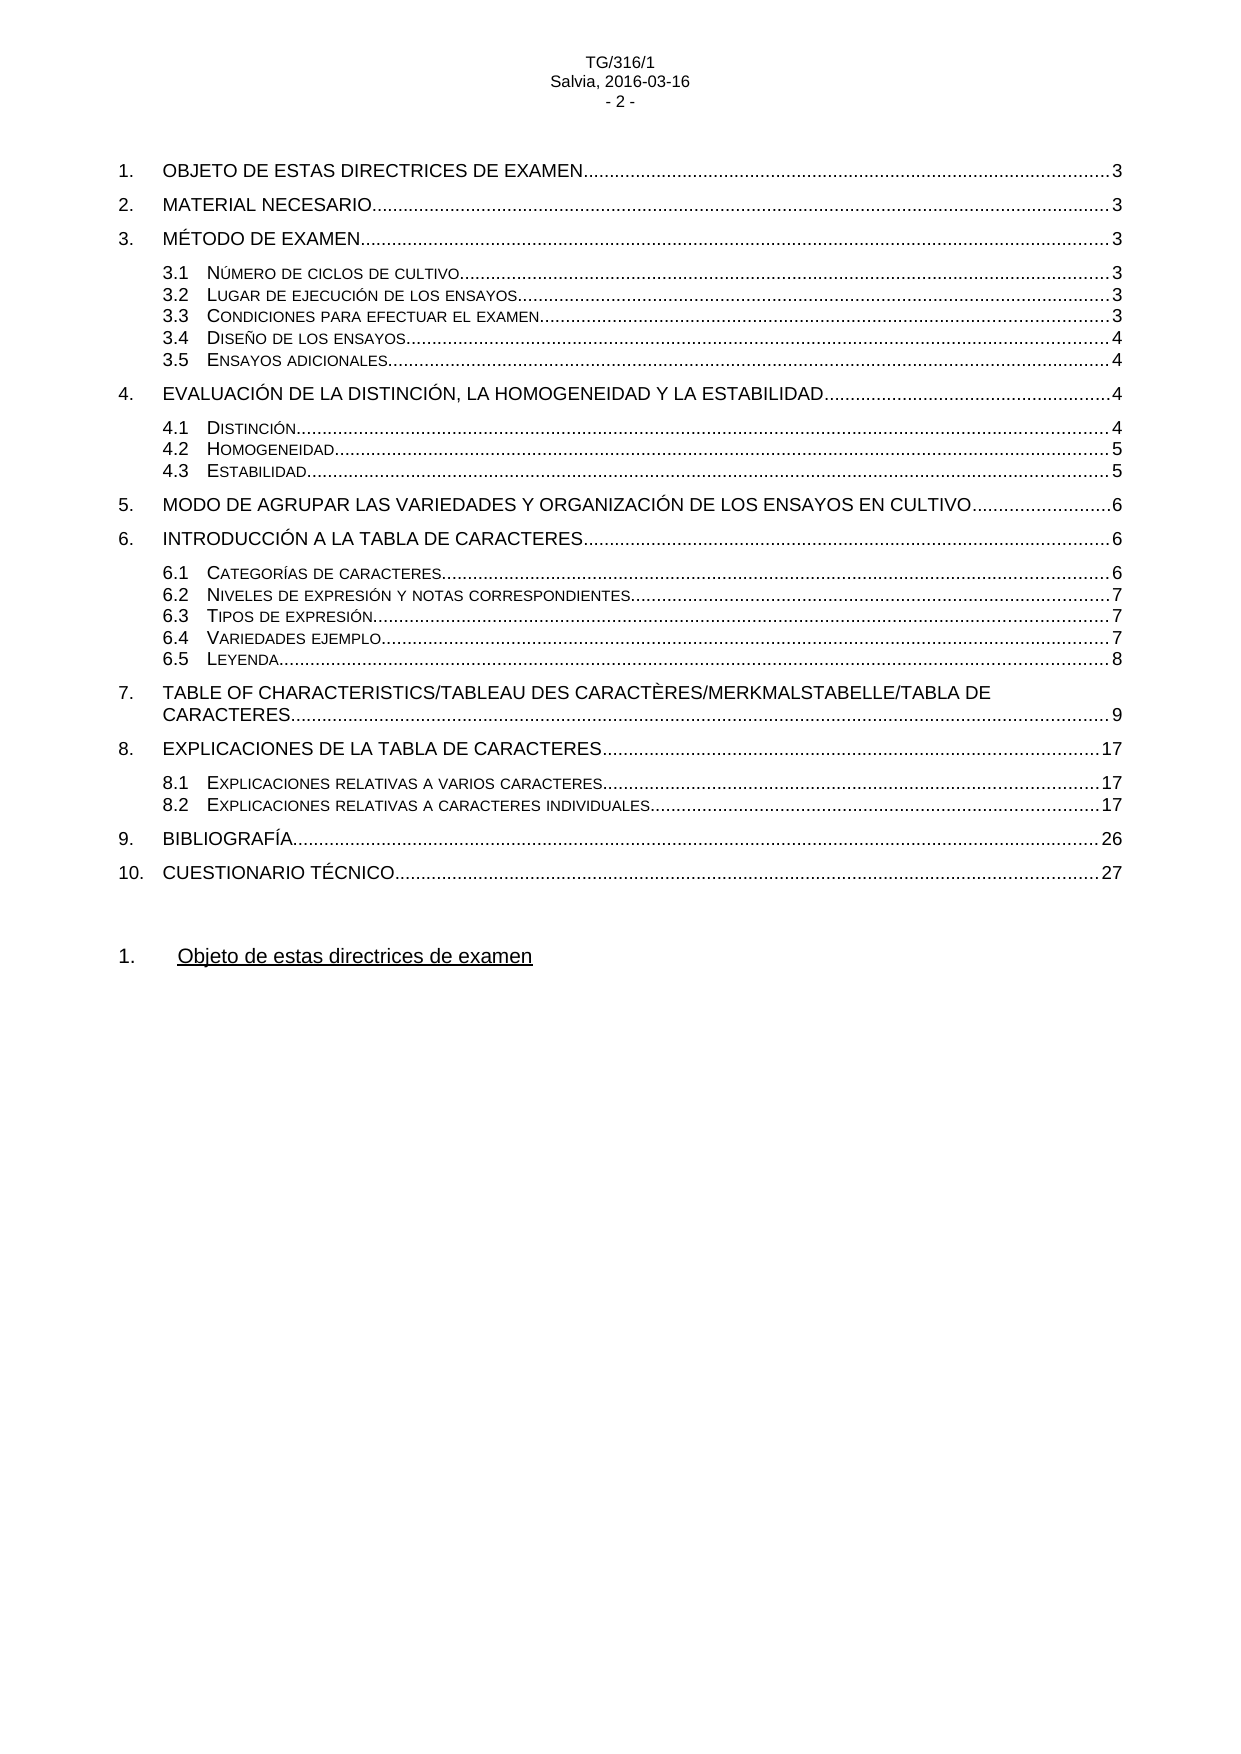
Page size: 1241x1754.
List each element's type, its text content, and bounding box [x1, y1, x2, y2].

text 4. Evaluación de la distinción, la homogeneidad y la estabilidad 4 [118, 382, 1033, 404]
text 2. Material necesario 3 [118, 194, 1033, 216]
text 3.4 Diseño de los ensayos 4 [162, 327, 1033, 348]
text 6. Introducción a la tabla de caracteres 6 [118, 528, 1033, 549]
text 6.5 Leyenda 8 [162, 648, 1033, 670]
text 6.2 Niveles de expresión y notas correspondientes 7 [162, 583, 1033, 605]
text 8.1 Explicaciones relativas a varios caracteres 17 [162, 772, 1033, 793]
text 3.5 Ensayos adicionales 4 [162, 348, 1033, 370]
text 8.2 Explicaciones relativas a caracteres individuales 17 [162, 793, 1033, 815]
text 3.3 Condiciones para efectuar el examen 3 [162, 305, 1033, 327]
text 6.3 Tipos de expresión 7 [162, 605, 1033, 627]
text 4.3 Estabilidad 5 [162, 460, 1033, 481]
text 6.1 Categorías de caracteres 6 [162, 562, 1033, 583]
text 9. Bibliografía 26 [118, 827, 1033, 849]
subtitle Objeto de estas directrices de examen [118, 943, 1122, 967]
text 8. Explicaciones de la tabla de caracteres 17 [118, 738, 1033, 759]
text 3.2 Lugar de ejecución de los ensayos 3 [162, 284, 1033, 305]
text 6.4 Variedades ejemplo 7 [162, 627, 1033, 648]
text 3. Método de examen 3 [118, 228, 1033, 250]
text 4.2 Homogeneidad 5 [162, 438, 1033, 460]
text 1. Objeto de estas directrices de examen 3 [118, 160, 1033, 182]
text 5. Modo de agrupar las variedades y organización de los ensayos en cultivo 6 [118, 494, 1033, 515]
text 3.1 Número de ciclos de cultivo 3 [162, 262, 1033, 284]
text 4.1 Distinción 4 [162, 417, 1033, 438]
text 7. Table of Characteristics/Tableau des caractères/Merkmalstabelle/Tabla de caracteres 9 [118, 682, 1033, 725]
text 10. Cuestionario Técnico 27 [118, 862, 1033, 883]
